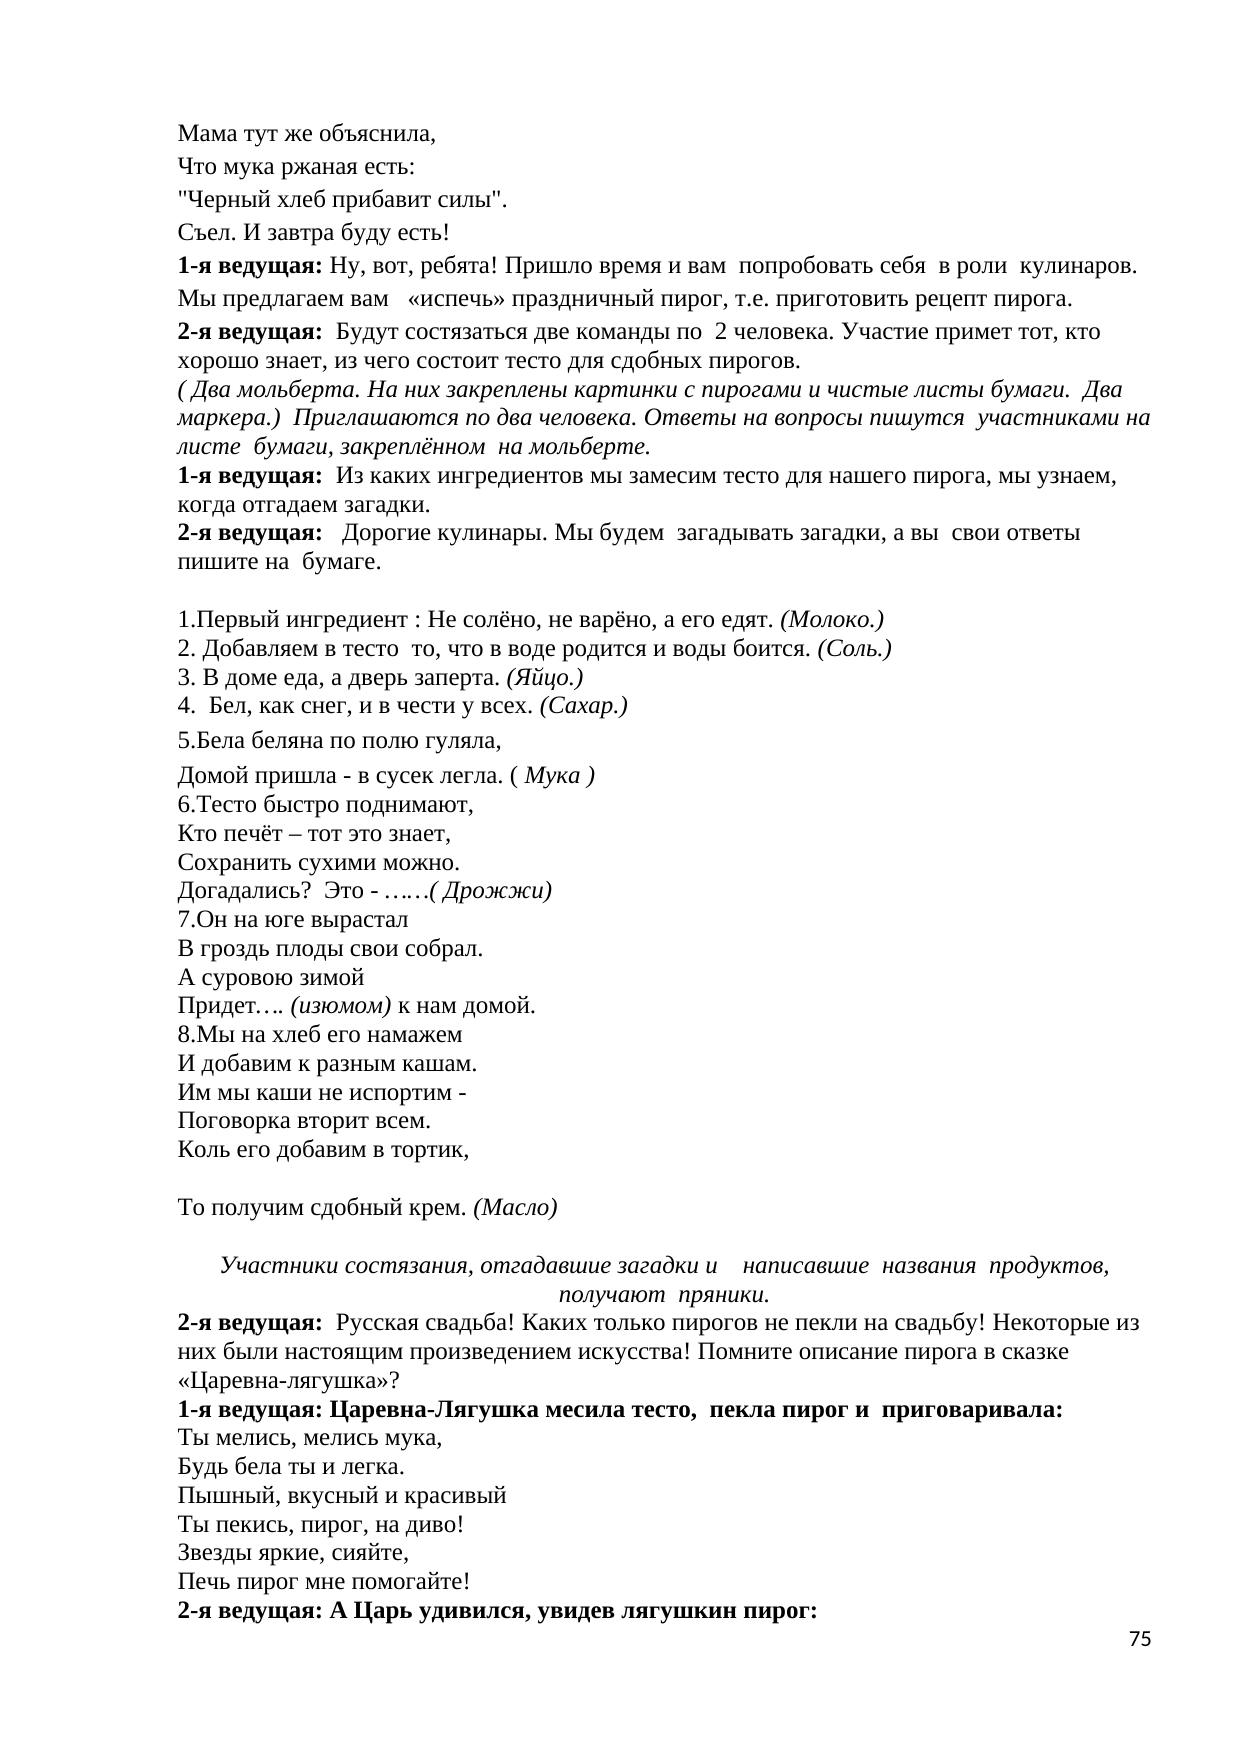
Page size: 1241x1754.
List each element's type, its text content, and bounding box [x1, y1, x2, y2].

text 1.Первый ингредиент : Не солёно, не варёно, а его едят. (Молоко.) [177, 604, 1152, 633]
text 2-я ведущая: Будут состязаться две команды по 2 человека. Участие примет тот, кто хорошо знает, из чего состоит тесто для сдобных пирогов. [177, 316, 1152, 374]
text 1-я ведущая: Царевна-Лягушка месила тесто, пекла пирог и приговаривала: [177, 1394, 1152, 1422]
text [177, 118, 1152, 246]
text 2. Добавляем в тесто то, что в воде родится и воды боится. (Соль.) [177, 633, 1152, 662]
text 1-я ведущая: Из каких ингредиентов мы замесим тесто для нашего пирога, мы узнаем, когда отгадаем загадки. [177, 460, 1152, 517]
text 5.Бела беляна по полю гуляла, Домой пришла - в сусек легла. ( Мука ) [177, 719, 1152, 789]
text Им мы каши не испортим - [177, 1077, 1152, 1105]
text 2-я ведущая: Русская свадьба! Каких только пирогов не пекли на свадьбу! Некоторые из них были настоящим произведением искусства! Помните описание пирога в сказке «Царевна-лягушка»? [177, 1307, 1152, 1394]
text И добавим к разным кашам. [177, 1048, 1152, 1077]
text 4. Бел, как снег, и в чести у всех. (Сахар.) [177, 690, 1152, 719]
text ( Два мольберта. На них закреплены картинки с пирогами и чистые листы бумаги. Два маркера.) Приглашаются по два человека. Ответы на вопросы пишутся участниками на листе бумаги, закреплённом на мольберте. [177, 374, 1152, 460]
text 8.Мы на хлеб его намажем [177, 1019, 1152, 1048]
text 2-я ведущая: А Царь удивился, увидев лягушкин пирог: [177, 1595, 1152, 1624]
text 1-я ведущая: Ну, вот, ребята! Пришло время и вам попробовать себя в роли кулинаров. Мы предлагаем вам «испечь» праздничный пирог, т.е. приготовить рецепт пирога. [177, 250, 1152, 312]
text Участники состязания, отгадавшие загадки и написавшие названия продуктов, получают пряники. [177, 1250, 1152, 1307]
text Ты мелись, мелись мука, Будь бела ты и легка. Пышный, вкусный и красивый Ты пекись, пирог, на диво! Звезды яркие, сияйте, Печь пирог мне помогайте! [177, 1422, 1152, 1595]
text Коль его добавим в тортик, [177, 1134, 1152, 1163]
text То получим сдобный крем. (Масло) [177, 1192, 1152, 1221]
text 3. В доме еда, а дверь заперта. (Яйцо.) [177, 662, 1152, 690]
text 6.Тесто быстро поднимают, Кто печёт – тот это знает, Сохранить сухими можно. Догадались? Это - ……( Дрожжи) [177, 789, 1152, 904]
text 7.Он на юге вырастал В гроздь плоды свои собрал. А суровою зимой Придет…. (изюмом) к нам домой. [177, 904, 1152, 1019]
text 2-я ведущая: Дорогие кулинары. Мы будем загадывать загадки, а вы свои ответы пишите на бумаге. [177, 517, 1152, 575]
text Поговорка вторит всем. [177, 1105, 1152, 1134]
